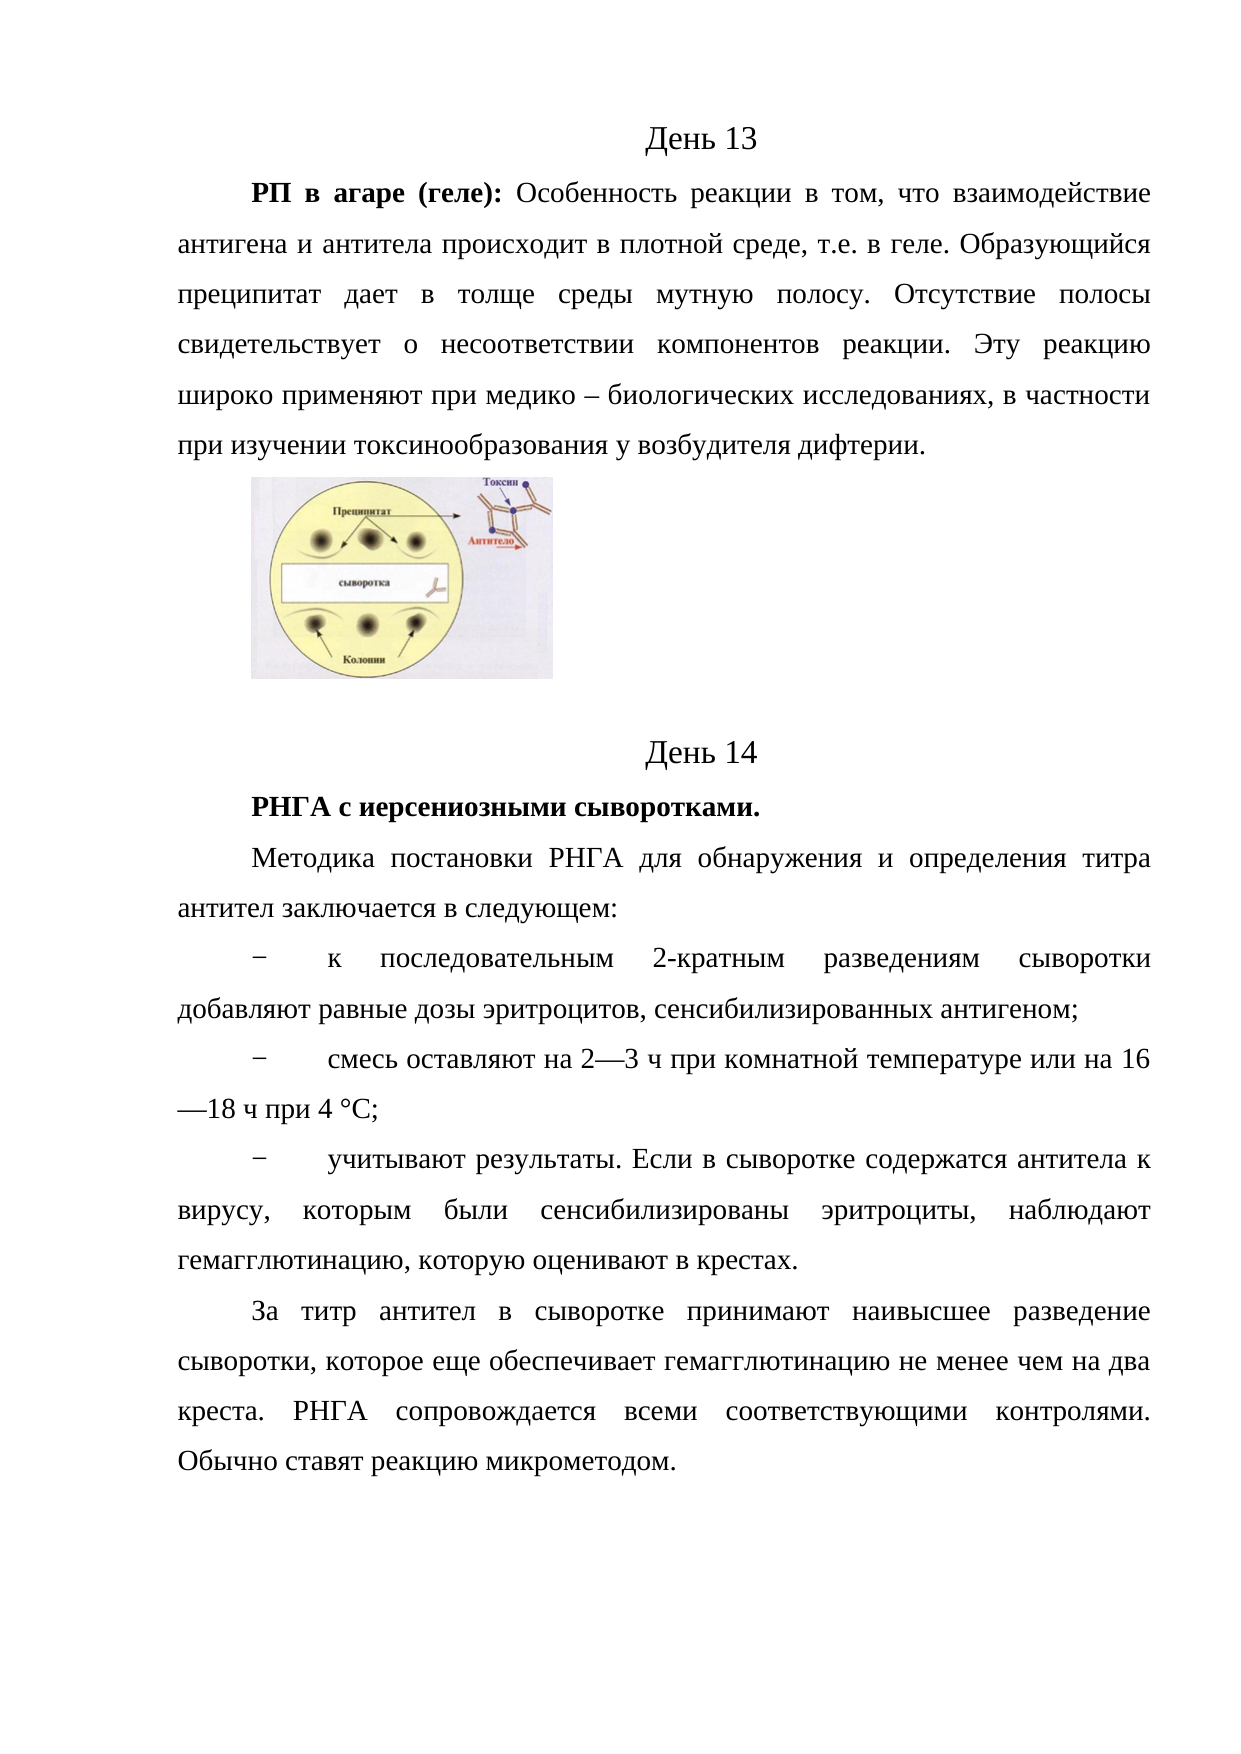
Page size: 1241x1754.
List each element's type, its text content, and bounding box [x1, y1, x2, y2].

text РП в агаре (геле): Особенность реакции в том, что взаимодействие антигена и антитела происходит в плотной среде, т.е. в геле. Образующийся преципитат дает в толще среды мутную полосу. Отсутствие полосы свидетельствует о несоответствии компонентов реакции. Эту реакцию широко применяют при медико – биологических исследованиях, в частности при изучении токсинообразования у возбудителя дифтерии. [177, 176, 1152, 461]
text За титр антител в сыворотке принимают наивысшее разведение сыворотки, которое еще обеспечивает гемагглютинацию не менее чем на два креста. РНГА сопровождается всеми соответствующими контролями. Обычно ставят реакцию микрометодом. [177, 1293, 1152, 1477]
text День 14 [177, 732, 1152, 770]
text РНГА с иерсениозными сыворотками. [177, 789, 1152, 823]
text Методика постановки РНГА для обнаружения и определения титра антител заключается в следующем: [177, 840, 1152, 924]
list к последовательным 2-кратным разведениям сыворотки добавляют равные дозы эритроцитов, сенсибилизированных антигеном; [177, 940, 1152, 1024]
text День 13 [177, 118, 1152, 156]
list смесь оставляют на 2—3 ч при комнатной температуре или на 16—18 ч при 4 °С; [177, 1041, 1152, 1125]
picture [251, 477, 553, 679]
list учитывают результаты. Если в сыворотке содержатся антитела к вирусу, которым были сенсибилизированы эритроциты, наблюдают гемагглютинацию, которую оценивают в крестах. [177, 1142, 1152, 1276]
